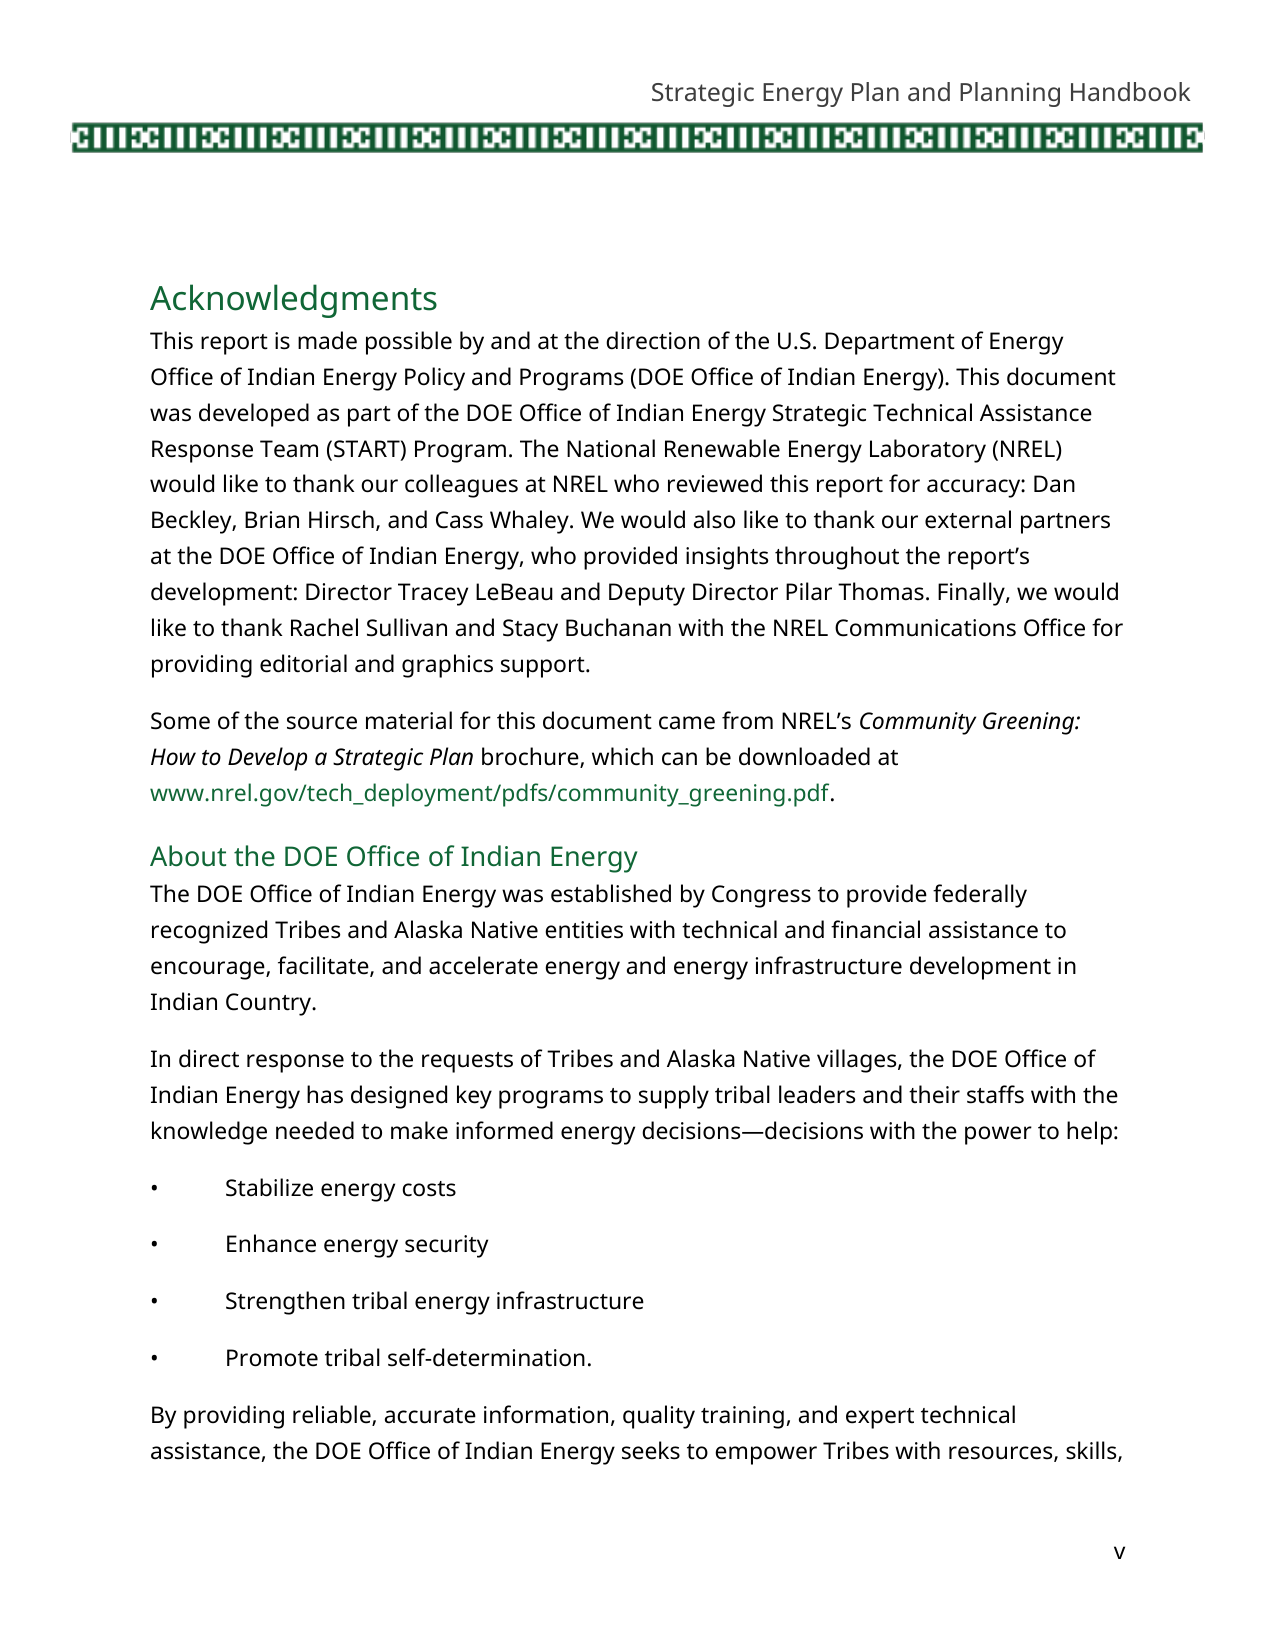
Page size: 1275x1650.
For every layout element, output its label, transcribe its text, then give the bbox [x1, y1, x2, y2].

text In direct response to the requests of Tribes and Alaska Native villages, the DOE Office of Indian Energy has designed key programs to supply tribal leaders and their staffs with the knowledge needed to make informed energy decisions—decisions with the power to help: [150, 1043, 1125, 1146]
text About the DOE Office of Indian Energy [150, 838, 1125, 874]
text Acknowledgments [150, 275, 1125, 320]
text • Stabilize energy costs [150, 1172, 1125, 1203]
text The DOE Office of Indian Energy was established by Congress to provide federally recognized Tribes and Alaska Native entities with technical and financial assistance to encourage, facilitate, and accelerate energy and energy infrastructure development in Indian Country. [150, 878, 1125, 1017]
text Some of the source material for this document came from NREL’s Community Greening: How to Develop a Strategic Plan brochure, which can be downloaded at www.nrel.gov/tech_deployment/pdfs/community_greening.pdf. [150, 705, 1125, 808]
text • Strengthen tribal energy infrastructure [150, 1285, 1125, 1316]
text • Promote tribal self-determination. [150, 1342, 1125, 1373]
text This report is made possible by and at the direction of the U.S. Department of Energy Office of Indian Energy Policy and Programs (DOE Office of Indian Energy). This document was developed as part of the DOE Office of Indian Energy Strategic Technical Assistance Response Team (START) Program. The National Renewable Energy Laboratory (NREL) would like to thank our colleagues at NREL who reviewed this report for accuracy: Dan Beckley, Brian Hirsch, and Cass Whaley. We would also like to thank our external partners at the DOE Office of Indian Energy, who provided insights throughout the report’s development: Director Tracey LeBeau and Deputy Director Pilar Thomas. Finally, we would like to thank Rachel Sullivan and Stacy Buchanan with the NREL Communications Office for providing editorial and graphics support. [150, 325, 1125, 679]
text • Enhance energy security [150, 1228, 1125, 1260]
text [150, 1399, 1125, 1466]
